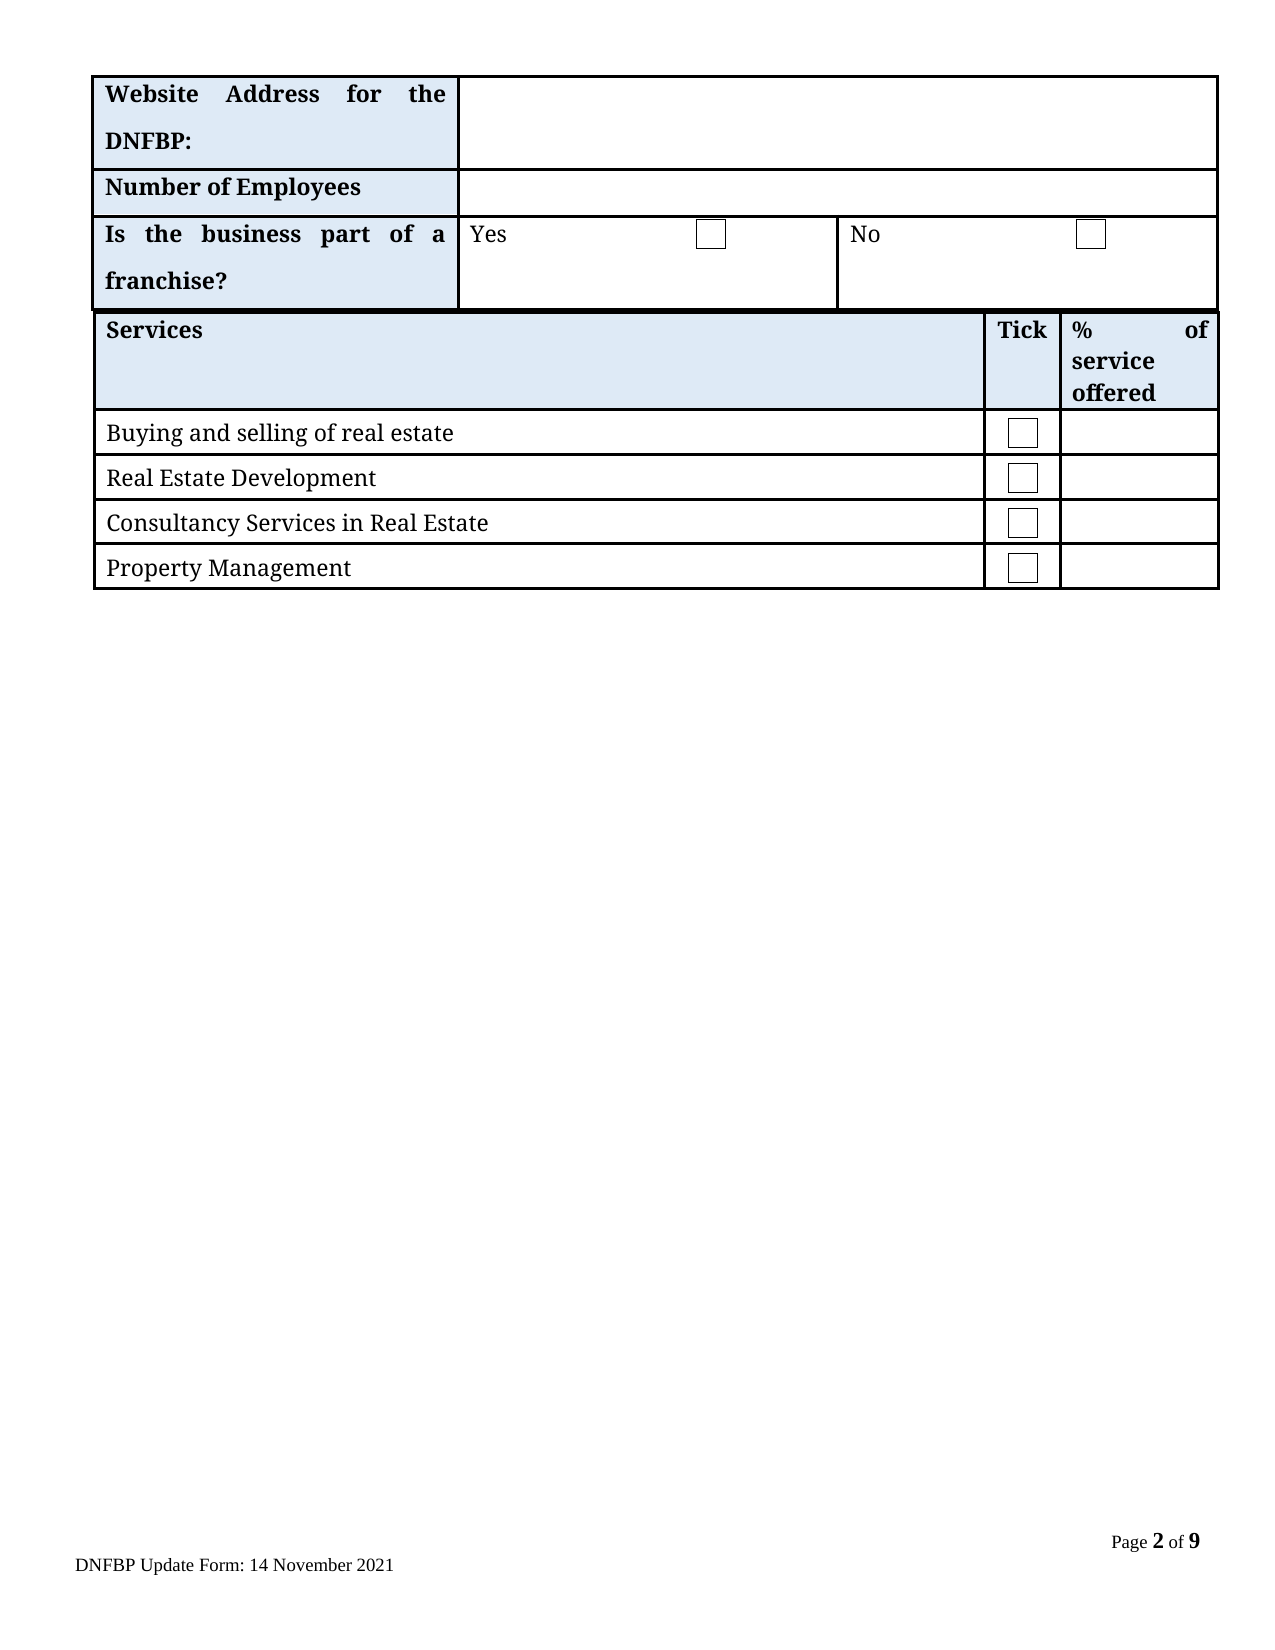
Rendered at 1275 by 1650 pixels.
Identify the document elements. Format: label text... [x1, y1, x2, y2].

table_cell Property Management [96, 545, 983, 587]
table_header Services [96, 314, 983, 408]
table_cell [986, 545, 1059, 587]
table_cell Number of Employees [94, 171, 457, 214]
table_cell [986, 456, 1059, 497]
table_cell [986, 411, 1059, 453]
table_cell [1062, 501, 1217, 542]
table_cell Real Estate Development [96, 456, 983, 497]
table_cell [1062, 456, 1217, 497]
table_cell [1062, 411, 1217, 453]
table_header % of service offered [1062, 314, 1217, 408]
table_cell Is the business part of a franchise? [94, 218, 457, 308]
table_cell No [839, 218, 1216, 308]
table_header Tick [986, 314, 1059, 408]
table_cell Yes [460, 218, 836, 308]
table_cell [1062, 545, 1217, 587]
table_cell Website Address for the DNFBP: [94, 78, 457, 168]
table_cell Buying and selling of real estate [96, 411, 983, 453]
table_cell [986, 501, 1059, 542]
table_cell Consultancy Services in Real Estate [96, 501, 983, 542]
table_cell [460, 171, 1216, 214]
table_cell [460, 78, 1216, 168]
